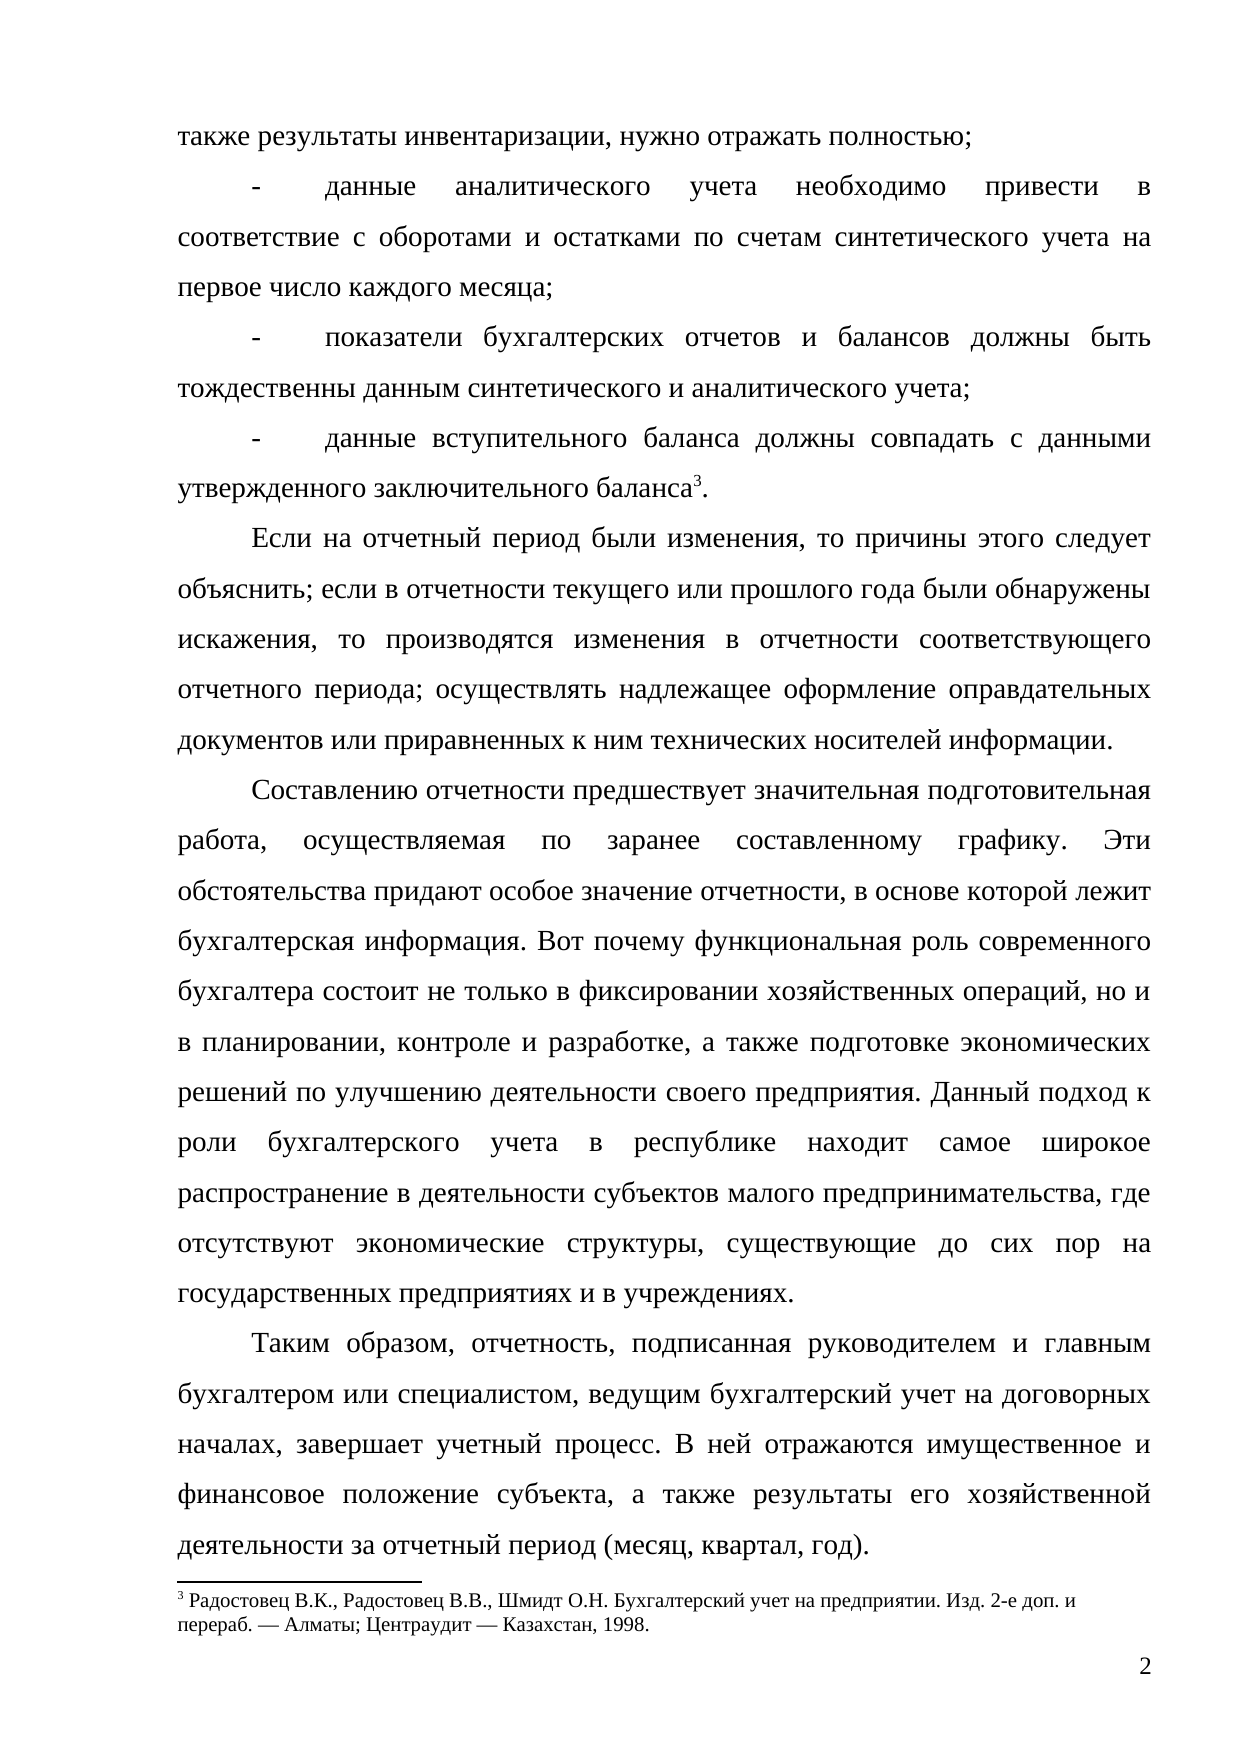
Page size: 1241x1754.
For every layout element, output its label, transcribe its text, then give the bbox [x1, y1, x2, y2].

list данные аналитического учета необходимо привести в соответствие с оборотами и остатками по счетам синтетического учета на первое число каждого месяца; [177, 168, 1152, 303]
list данные вступительного баланса должны совпадать с данными утвержденного заключительного баланса. [177, 420, 1152, 504]
text Составлению отчетности предшествует значительная подготовительная работа, осуществляемая по заранее составленному графику. Эти обстоятельства придают особое значение отчетности, в основе которой лежит бухгалтерская информация. Вот почему функциональная роль современного бухгалтера состоит не только в фиксировании хозяйственных операций, но и в планировании, контроле и разработке, а также подготовке экономических решений по улучшению деятельности своего предприятия. Данный подход к роли бухгалтерского учета в республике находит самое широкое распространение в деятельности субъектов малого предпринимательства, где отсутствуют экономические структуры, существующие до сих пор на государственных предприятиях и в учреждениях. [177, 772, 1152, 1309]
text Если на отчетный период были изменения, то причины этого следует объяснить; если в отчетности текущего или прошлого года были обнаружены искажения, то производятся изменения в отчетности соответствующего отчетного периода; осуществлять надлежащее оформление оправдательных документов или приравненных к ним технических носителей информации. [177, 521, 1152, 755]
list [177, 118, 1152, 152]
text Таким образом, отчетность, подписанная руководителем и главным бухгалтером или специалистом, ведущим бухгалтерский учет на договорных началах, завершает учетный процесс. В ней отражаются имущественное и финансовое положение субъекта, а также результаты его хозяйственной деятельности за отчетный период (месяц, квартал, год). [177, 1326, 1152, 1560]
list показатели бухгалтерских отчетов и балансов должны быть тождественны данным синтетического и аналитического учета; [177, 319, 1152, 403]
